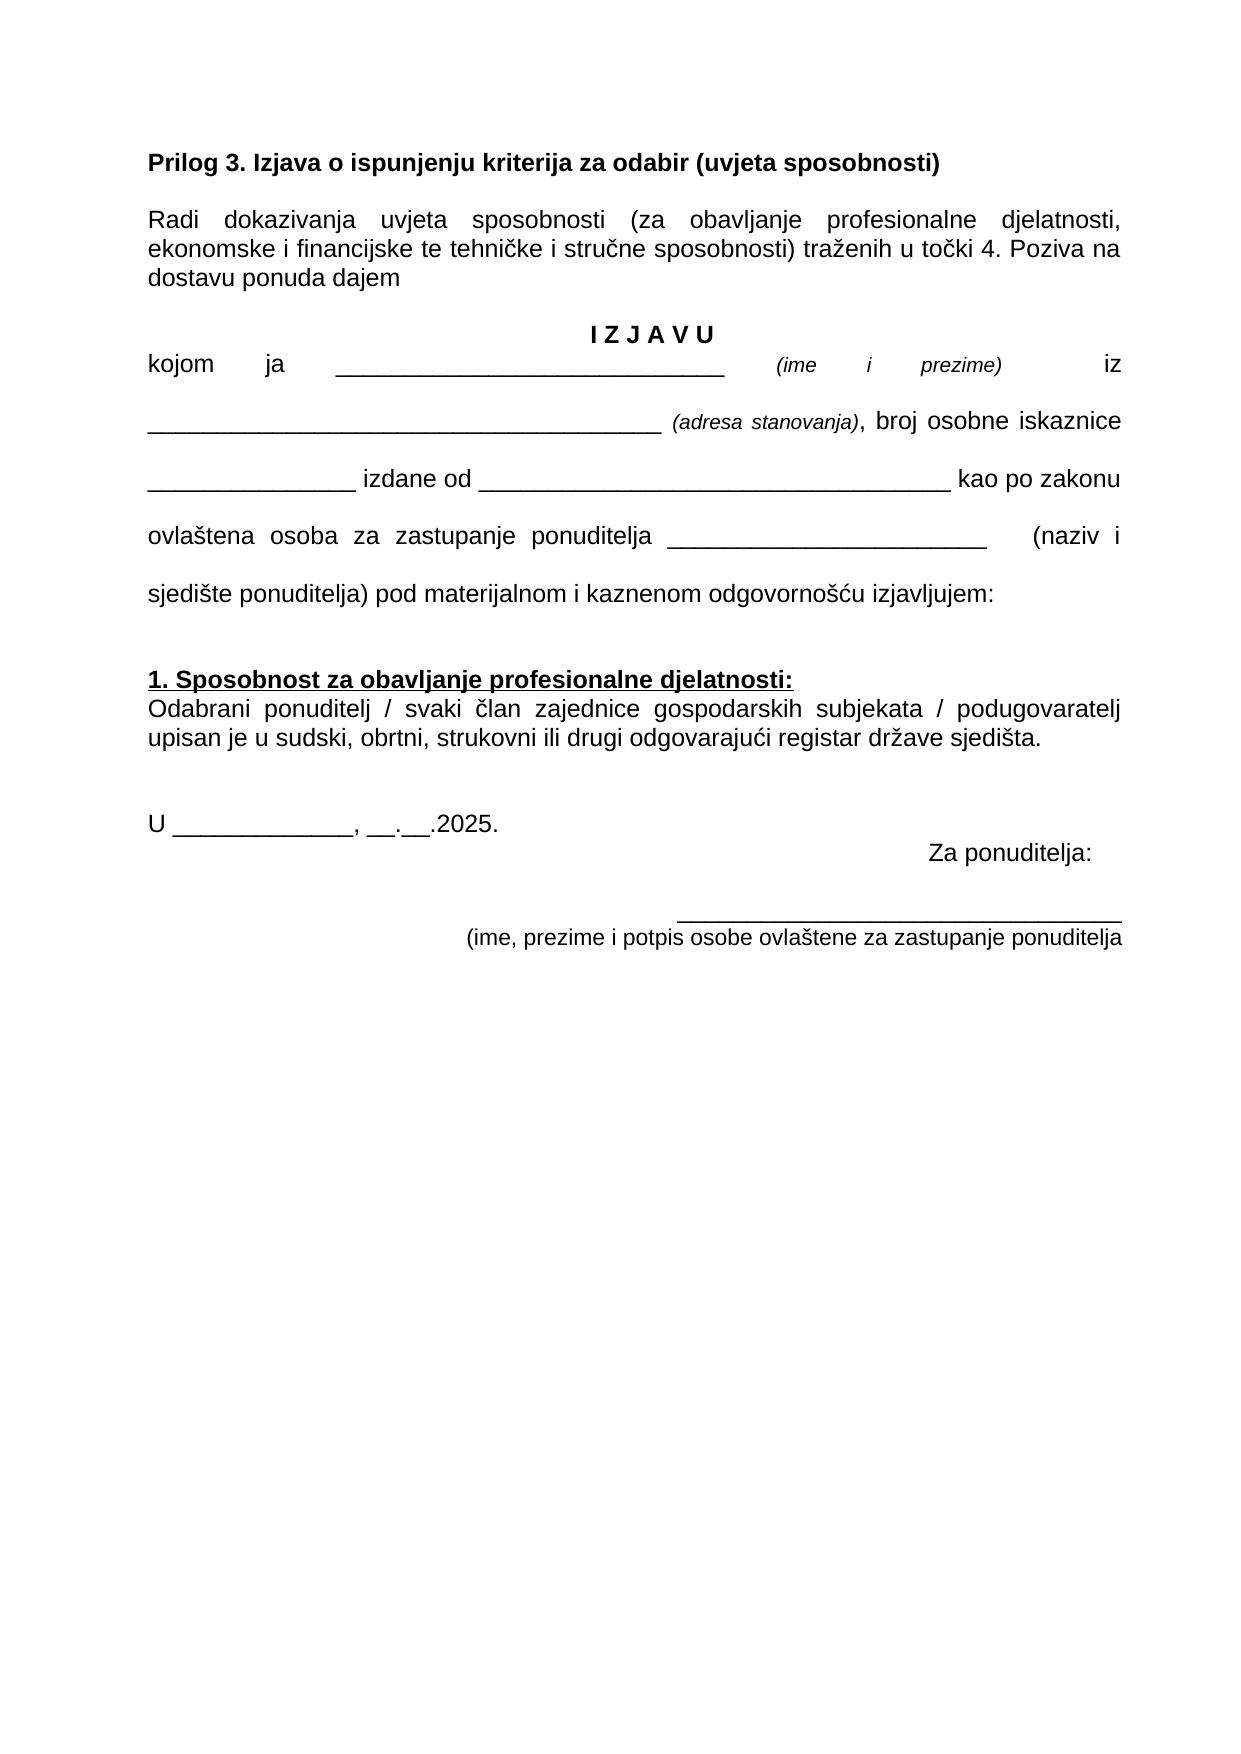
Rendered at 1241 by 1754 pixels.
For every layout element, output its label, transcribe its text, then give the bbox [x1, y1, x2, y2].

text U _____________, __.__.2025. [148, 809, 1122, 837]
text 1. Sposobnost za obavljanje profesionalne djelatnosti: [148, 665, 1122, 694]
text ________________________________ [148, 895, 1122, 924]
text Za ponuditelja: [148, 837, 1122, 866]
text (ime, prezime i potpis osobe ovlaštene za zastupanje ponuditelja [148, 924, 1122, 950]
text Radi dokazivanja uvjeta sposobnosti (za obavljanje profesionalne djelatnosti, ekonomske i financijske te tehničke i stručne sposobnosti) traženih u točki 4. Poziva na dostavu ponuda dajem [148, 205, 1122, 291]
text Odabrani ponuditelj / svaki član zajednice gospodarskih subjekata / podugovaratelj upisan je u sudski, obrtni, strukovni ili drugi odgovarajući registar države sjedišta. [148, 694, 1122, 751]
text kojom ja ____________________________ (ime i prezime) iz _____________________________________ (adresa stanovanja), broj osobne iskaznice _______________ izdane od __________________________________ kao po zakonu ovlaštena osoba za zastupanje ponuditelja _______________________ (naziv i sjedište ponuditelja) pod materijalnom i kaznenom odgovornošću izjavljujem: [148, 349, 1122, 607]
text I Z J A V U [148, 320, 1122, 349]
text Prilog 3. Izjava o ispunjenju kriterija za odabir (uvjeta sposobnosti) [148, 148, 1122, 176]
